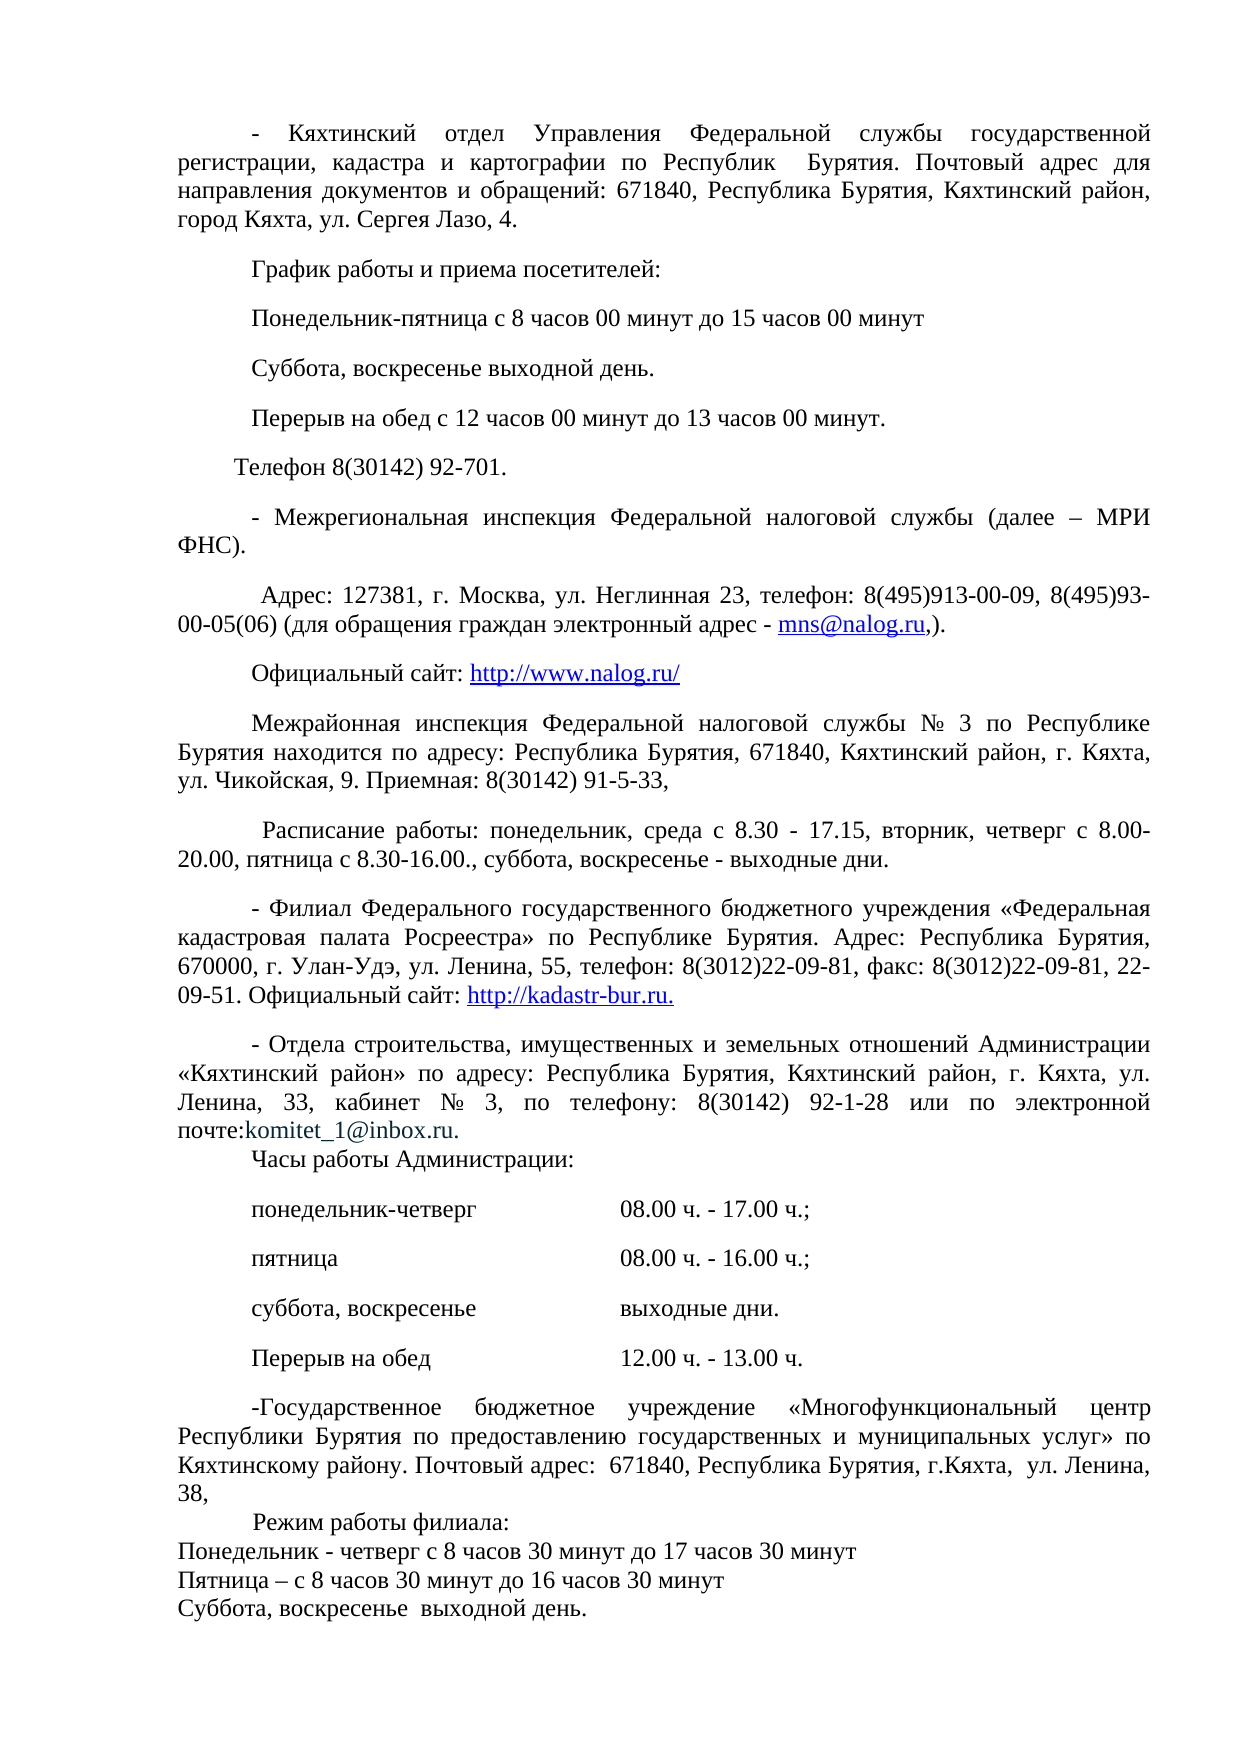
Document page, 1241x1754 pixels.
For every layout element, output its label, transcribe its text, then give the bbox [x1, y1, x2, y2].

text Перерыв на обед с 12 часов 00 минут до 13 часов 00 минут. [177, 403, 1152, 431]
text пятница 08.00 ч. - 16.00 ч.; [177, 1243, 1152, 1272]
text суббота, воскресенье выходные дни. [177, 1293, 1152, 1322]
text Понедельник-пятница с 8 часов 00 минут до 15 часов 00 минут [177, 303, 1152, 332]
text - Кяхтинский отдел Управления Федеральной службы государственной регистрации, кадастра и картографии по Республик Бурятия. Почтовый адрес для направления документов и обращений: 671840, Республика Бурятия, Кяхтинский район, город Кяхта, ул. Сергея Лазо, 4. [177, 118, 1152, 233]
text График работы и приема посетителей: [177, 254, 1152, 283]
text -Государственное бюджетное учреждение «Многофункциональный центр Республики Бурятия по предоставлению государственных и муниципальных услуг» по Кяхтинскому району. Почтовый адрес: 671840, Республика Бурятия, г.Кяхта, ул. Ленина, 38, [177, 1392, 1152, 1507]
text понедельник-четверг 08.00 ч. - 17.00 ч.; [177, 1194, 1152, 1223]
text Расписание работы: понедельник, среда с 8.30 - 17.15, вторник, четверг с 8.00- 20.00, пятница с 8.30-16.00., суббота, воскресенье - выходные дни. [177, 815, 1152, 873]
text - Отдела строительства, имущественных и земельных отношений Администрации «Кяхтинский район» по адресу: Республика Бурятия, Кяхтинский район, г. Кяхта, ул. Ленина, 33, кабинет № 3, по телефону: 8(30142) 92-1-28 или по электронной почте:komitet_1@inbox.ru. [177, 1029, 1152, 1144]
text Телефон 8(30142) 92-701. [177, 452, 1152, 481]
text Суббота, воскресенье выходной день. [177, 353, 1152, 382]
text Адрес: . Москва, ул. Неглинная 23, телефон: 8(495)913-00-09, 8(495)93-00-05(06) (для обращения граждан электронный адрес - mns@nalog.ru,). [177, 580, 1152, 638]
text Понедельник - четверг с 8 часов 30 минут до 17 часов 30 минут [177, 1536, 1152, 1565]
text - Межрегиональная инспекция Федеральной налоговой службы (далее – МРИ ФНС). [177, 502, 1152, 559]
text Режим работы филиала: [177, 1507, 1152, 1536]
text Часы работы Администрации: [177, 1144, 1152, 1173]
text Пятница – с 8 часов 30 минут до 16 часов 30 минут [177, 1565, 1152, 1593]
text Перерыв на обед 12.00 ч. - 13.00 ч. [177, 1343, 1152, 1371]
text - Филиал Федерального государственного бюджетного учреждения «Федеральная кадастровая палата Росреестра» по Республике Бурятия. Адрес: Республика Бурятия, . Улан-Удэ, ул. Ленина, 55, телефон: 8(3012)22-09-81, факс: 8(3012)22-09-81, 22-09-51. Официальный сайт: http://kadastr-bur.ru. [177, 893, 1152, 1008]
text Межрайонная инспекция Федеральной налоговой службы № 3 по Республике Бурятия находится по адресу: Республика Бурятия, 671840, Кяхтинский район, г. Кяхта, ул. Чикойская, 9. Приемная: 8(30142) 91-5-33, [177, 708, 1152, 794]
text Суббота, воскресенье выходной день. [177, 1593, 1152, 1622]
text Официальный сайт: http://www.nalog.ru/ [177, 658, 1152, 687]
